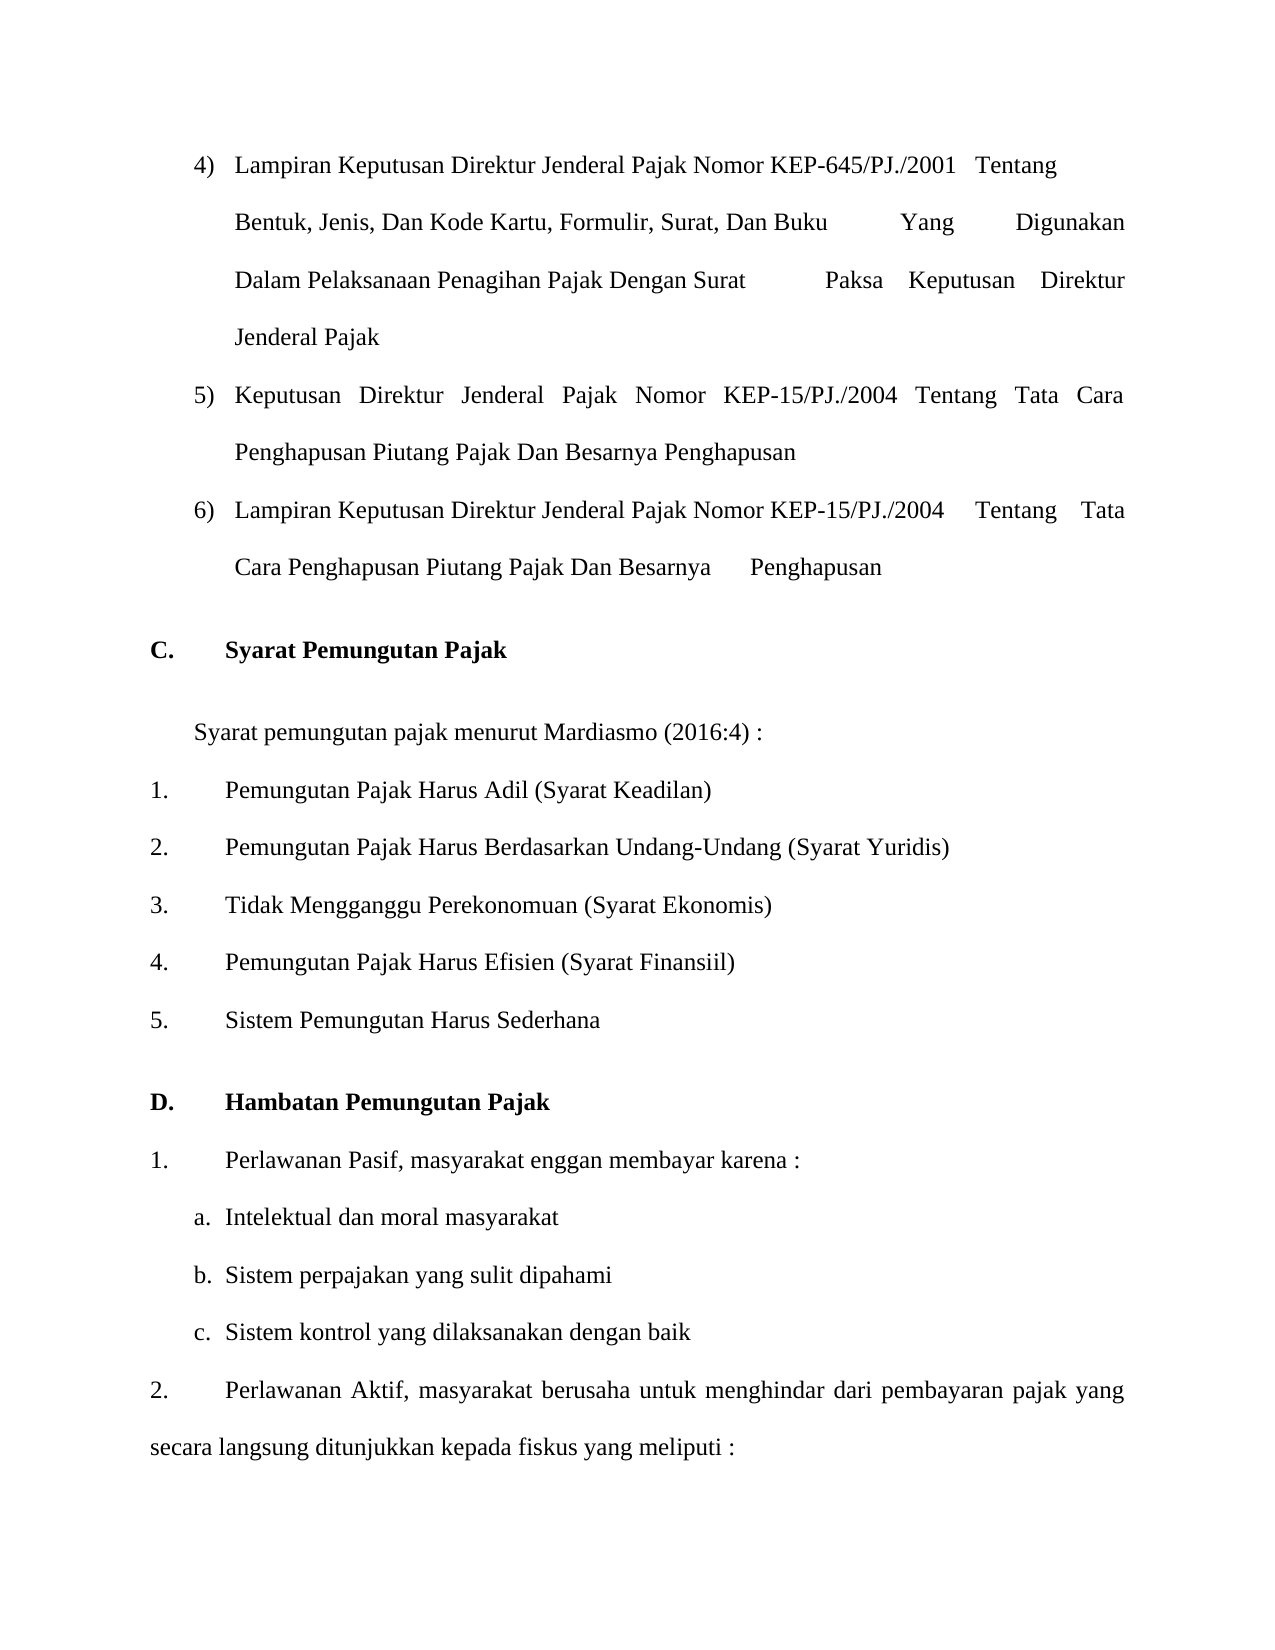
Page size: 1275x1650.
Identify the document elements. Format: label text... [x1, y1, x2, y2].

list Perlawanan Aktif, masyarakat berusaha untuk menghindar dari pembayaran pajak yang secara langsung ditunjukkan kepada fiskus yang meliputi : [150, 1375, 1125, 1461]
list Pemungutan Pajak Harus Adil (Syarat Keadilan) [150, 775, 1125, 804]
text 4) Lampiran Keputusan Direktur Jenderal Pajak Nomor KEP-645/PJ./2001 Tentang Bentuk, Jenis, Dan Kode Kartu, Formulir, Surat, Dan Buku Yang Digunakan Dalam Pelaksanaan Penagihan Pajak Dengan Surat Paksa Keputusan Direktur Jenderal Pajak [194, 150, 1125, 351]
list Intelektual dan moral masyarakat [150, 1202, 1125, 1231]
list Tidak Mengganggu Perekonomuan (Syarat Ekonomis) [150, 890, 1125, 919]
list Sistem kontrol yang dilaksanakan dengan baik [150, 1317, 1125, 1346]
text D. Hambatan Pemungutan Pajak [150, 1087, 1125, 1116]
list Pemungutan Pajak Harus Efisien (Syarat Finansiil) [150, 947, 1125, 976]
list Perlawanan Pasif, masyarakat enggan membayar karena : [150, 1145, 1125, 1174]
text C. Syarat Pemungutan Pajak [150, 635, 1125, 664]
list Sistem perpajakan yang sulit dipahami [150, 1260, 1125, 1289]
list Pemungutan Pajak Harus Berdasarkan Undang-Undang (Syarat Yuridis) [150, 832, 1125, 861]
text 6) Lampiran Keputusan Direktur Jenderal Pajak Nomor KEP-15/PJ./2004 Tentang Tata Cara Penghapusan Piutang Pajak Dan Besarnya Penghapusan [194, 495, 1125, 581]
text Syarat pemungutan pajak menurut Mardiasmo (2016:4) : [150, 717, 1125, 746]
text 5) Keputusan Direktur Jenderal Pajak Nomor KEP-15/PJ./2004 Tentang Tata Cara Penghapusan Piutang Pajak Dan Besarnya Penghapusan [194, 380, 1125, 466]
list Sistem Pemungutan Harus Sederhana [150, 1005, 1125, 1034]
